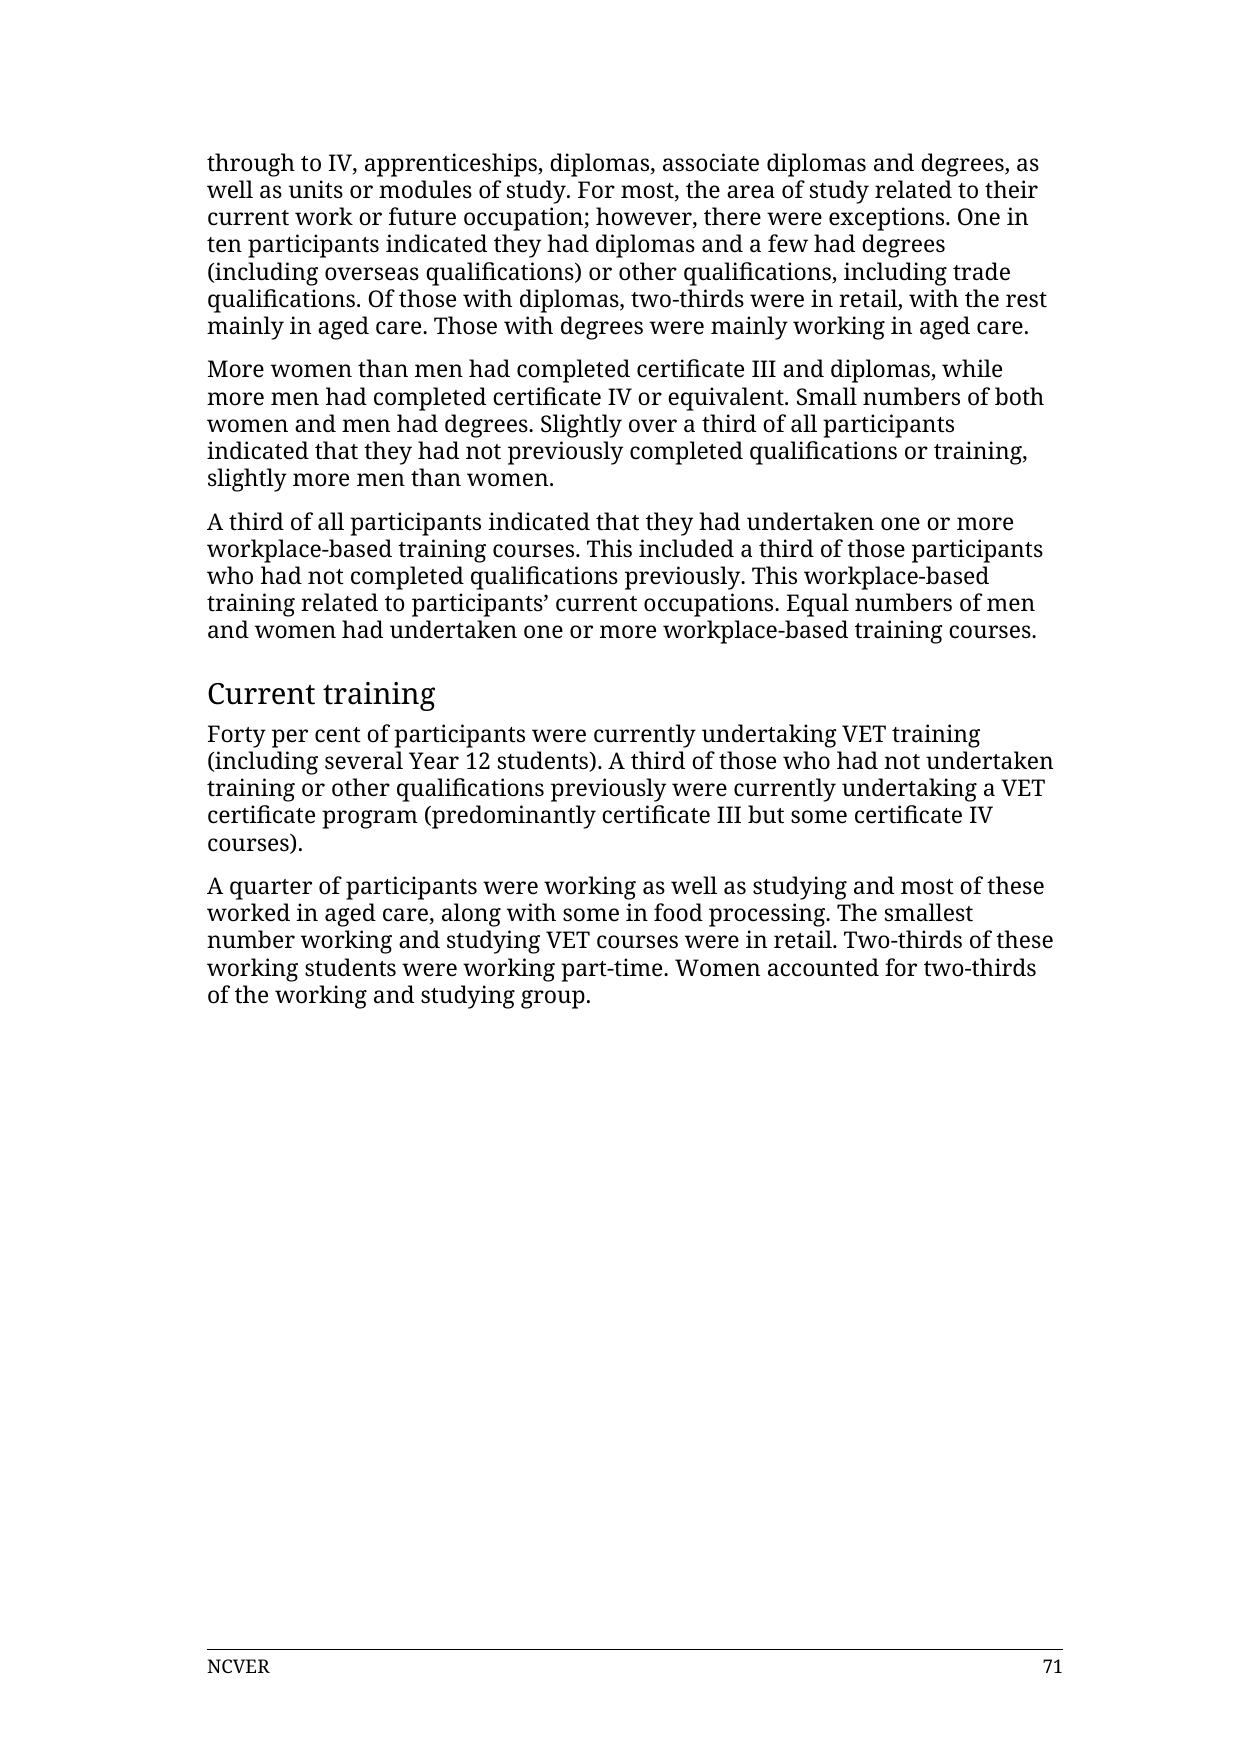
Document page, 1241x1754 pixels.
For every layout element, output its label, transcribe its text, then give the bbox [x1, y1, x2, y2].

subtitle Current training [207, 673, 1063, 713]
text More women than men had completed certificate III and diplomas, while more men had completed certificate IV or equivalent. Small numbers of both women and men had degrees. Slightly over a third of all participants indicated that they had not previously completed qualifications or training, slightly more men than women. [207, 356, 1063, 492]
text A quarter of participants were working as well as studying and most of these worked in aged care, along with some in food processing. The smallest number working and studying VET courses were in retail. Two-thirds of these working students were working part-time. Women accounted for two-thirds of the working and studying group. [207, 873, 1063, 1008]
text Forty per cent of participants were currently undertaking VET training (including several Year 12 students). A third of those who had not undertaken training or other qualifications previously were currently undertaking a VET certificate program (predominantly certificate III but some certificate IV courses). [207, 721, 1063, 856]
text A third of all participants indicated that they had undertaken one or more workplace-based training courses. This included a third of those participants who had not completed qualifications previously. This workplace-based training related to participants’ current occupations. Equal numbers of men and women had undertaken one or more workplace-based training courses. [207, 508, 1063, 644]
